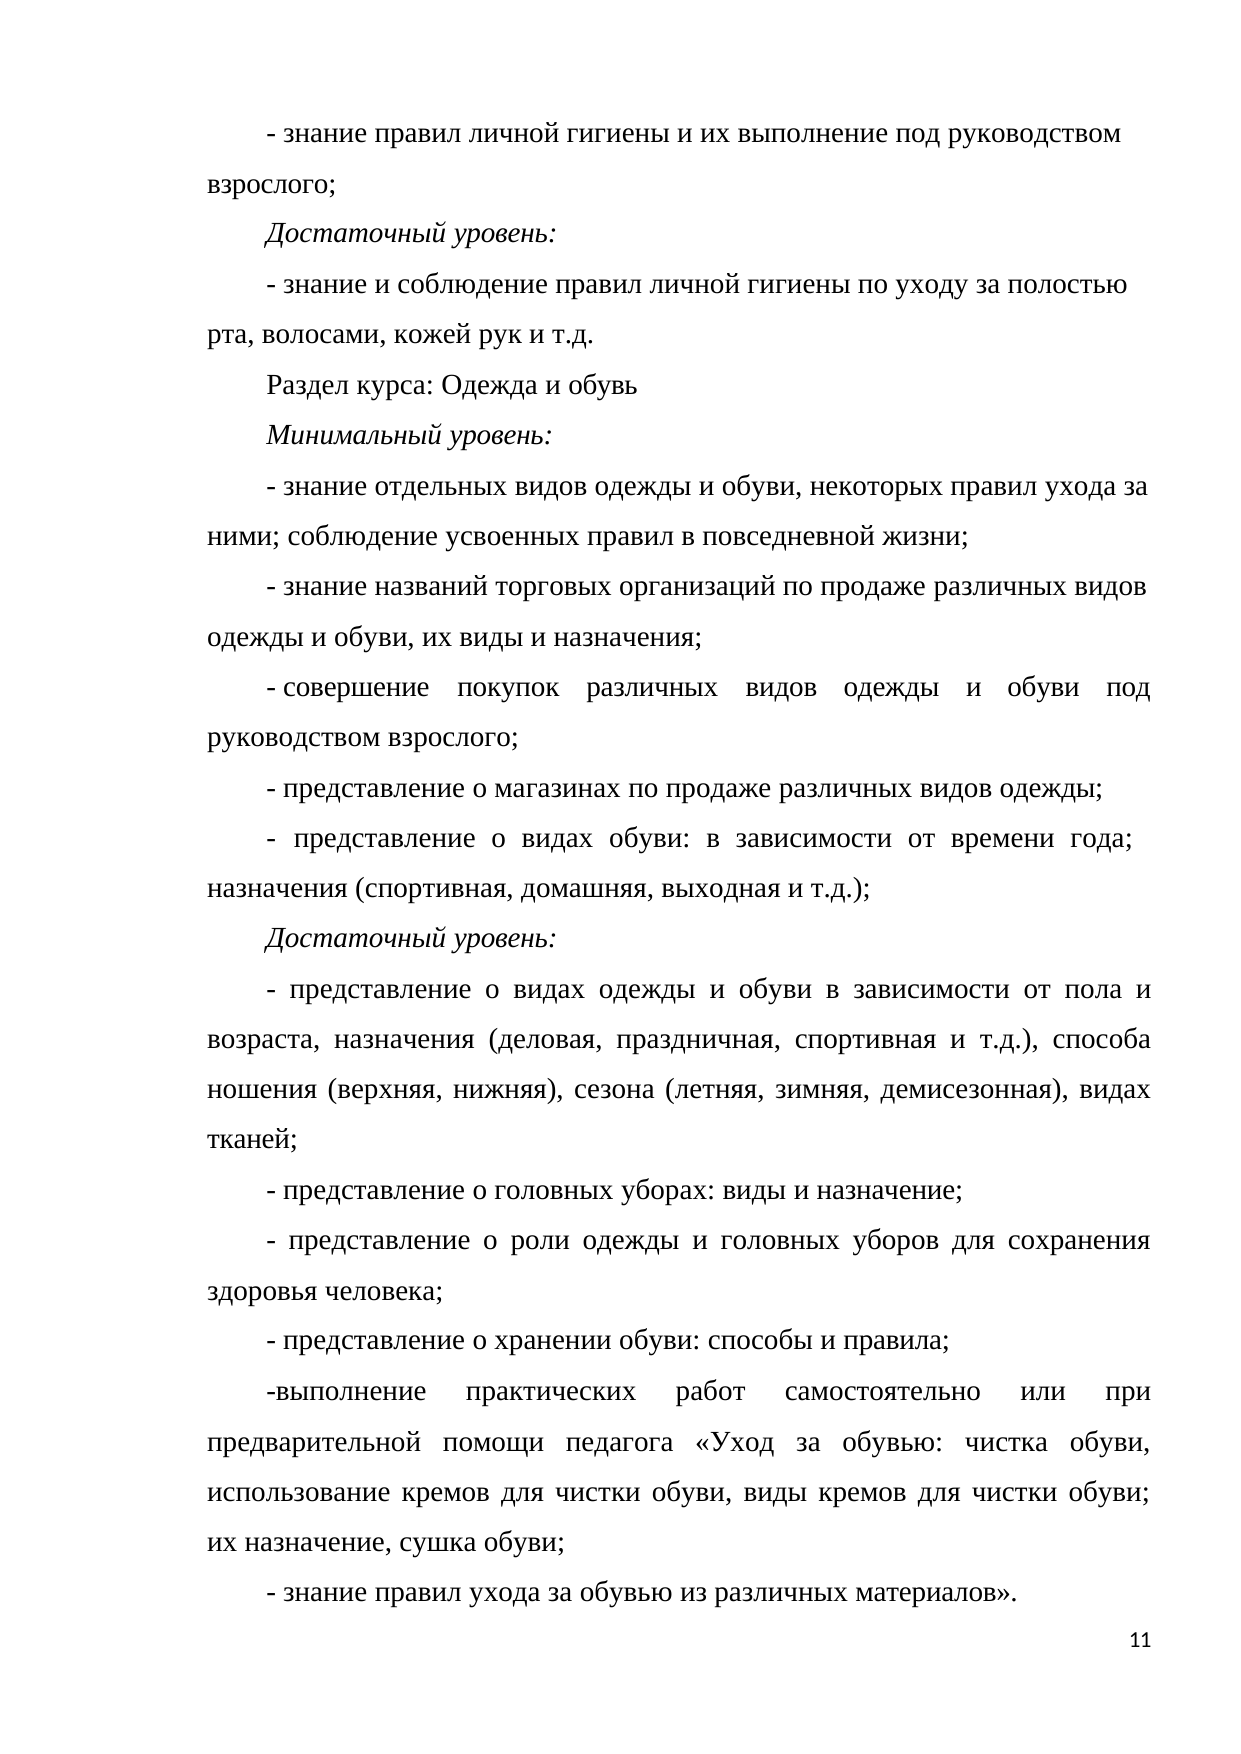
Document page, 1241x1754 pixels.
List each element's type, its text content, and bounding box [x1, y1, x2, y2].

text Минимальный уровень: [266, 417, 1196, 451]
list знание названий торговых организаций по продаже различных видов одежды и обуви, их виды и назначения; [207, 568, 1151, 652]
list знание правил ухода за обувью из различных материалов». [266, 1574, 1196, 1608]
list знание отдельных видов одежды и обуви, некоторых правил ухода за ними; соблюдение усвоенных правил в повседневной жизни; [207, 468, 1151, 551]
text -выполнение практических работ самостоятельно или при предварительной помощи педагога «Уход за обувью: чистка обуви, использование кремов для чистки обуви, виды кремов для чистки обуви; их назначение, сушка обуви; [207, 1373, 1151, 1558]
list представление о головных уборах: виды и назначение; [266, 1172, 1196, 1206]
text Раздел курса: Одежда и обувь [266, 367, 1196, 401]
list представление о магазинах по продаже различных видов одежды; [266, 770, 1196, 803]
list совершение покупок различных видов одежды и обуви под руководством взрослого; [207, 669, 1151, 753]
list знание и соблюдение правил личной гигиены по уходу за полостью рта, волосами, кожей рук и т.д. [207, 266, 1151, 350]
text Достаточный уровень: [266, 921, 1196, 954]
list представление о видах обуви: в зависимости от времени года; назначения (спортивная, домашняя, выходная и т.д.); [207, 820, 1151, 904]
list представление о видах одежды и обуви в зависимости от пола и возраста, назначения (деловая, праздничная, спортивная и т.д.), способа ношения (верхняя, нижняя), сезона (летняя, зимняя, демисезонная), видах тканей; [207, 971, 1152, 1155]
list знание правил личной гигиены и их выполнение под руководством взрослого; [207, 115, 1151, 199]
text Достаточный уровень: [266, 217, 1196, 249]
list представление о хранении обуви: способы и правила; [266, 1323, 1196, 1357]
list представление о роли одежды и головных уборов для сохранения здоровья человека; [207, 1222, 1151, 1306]
